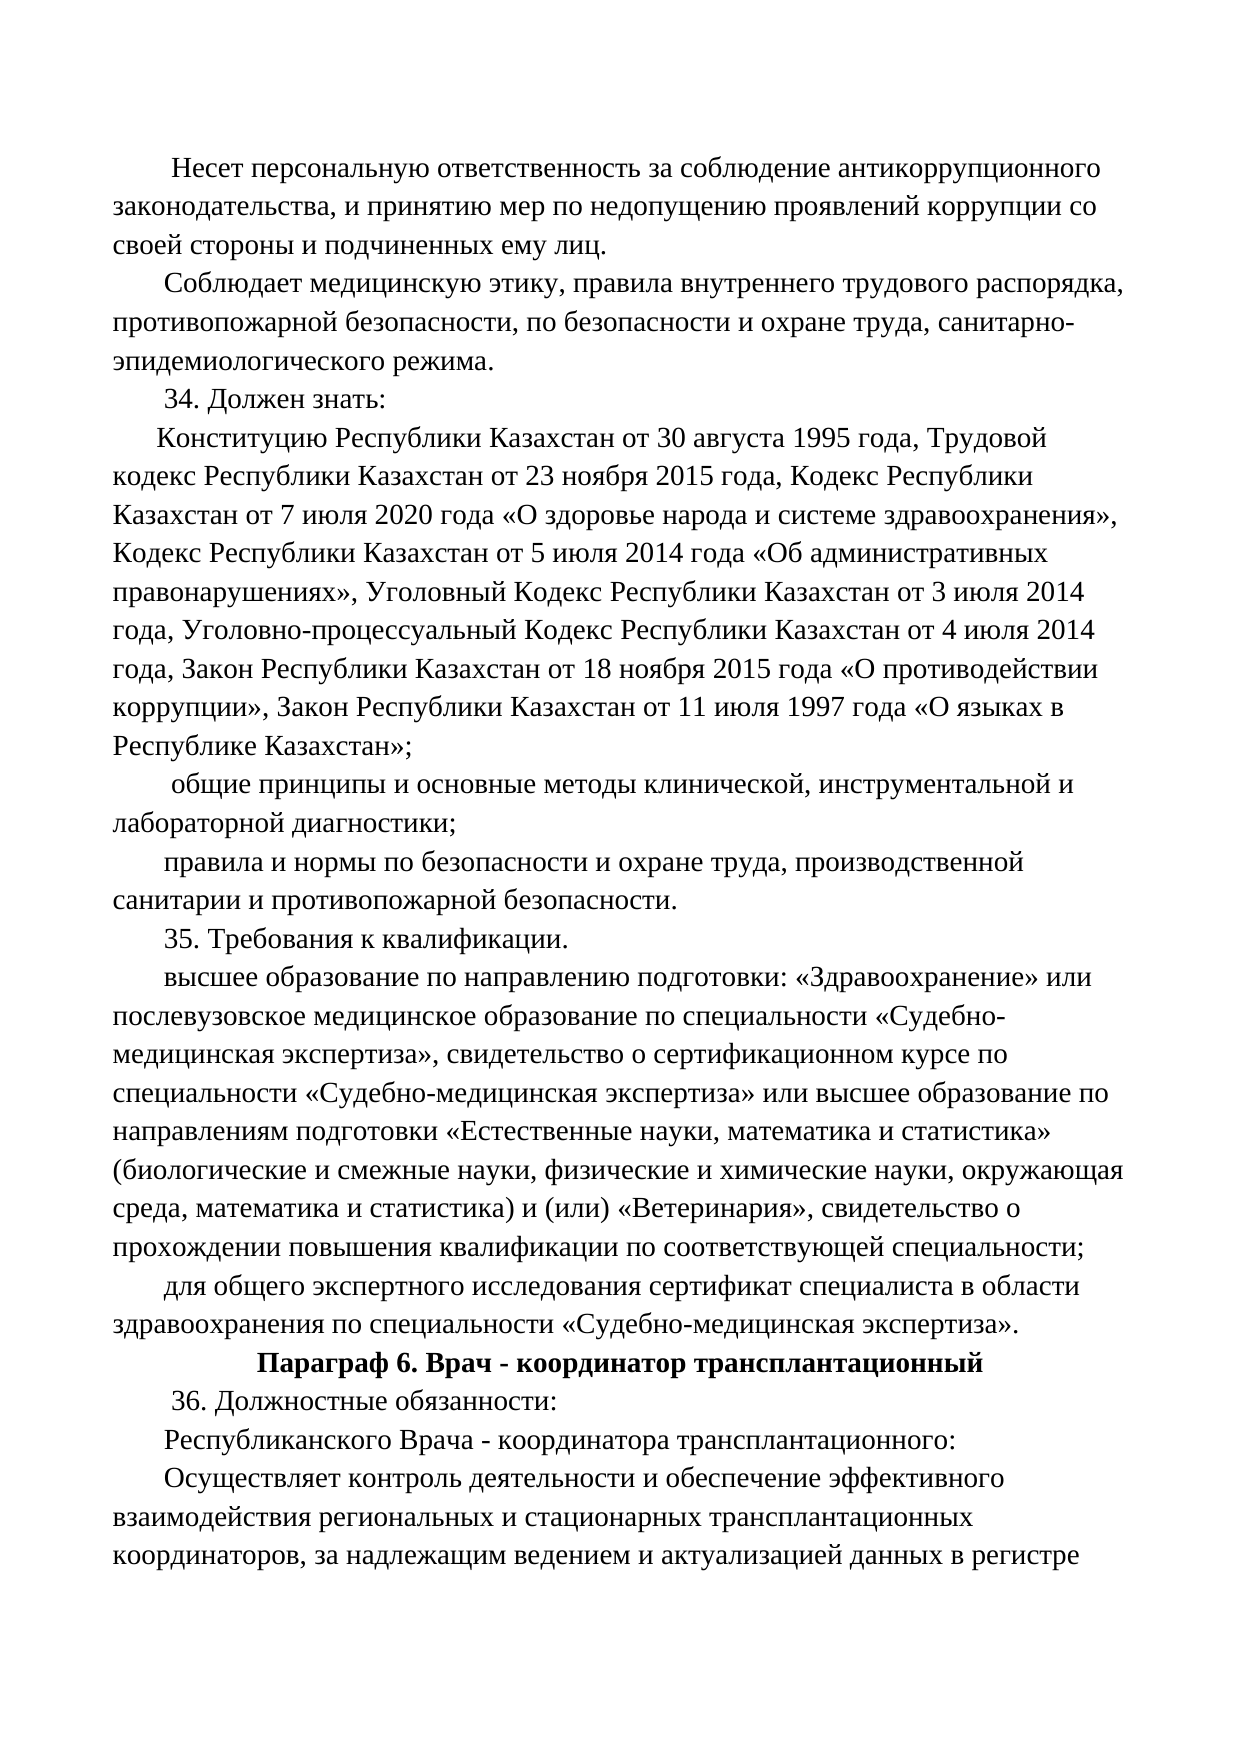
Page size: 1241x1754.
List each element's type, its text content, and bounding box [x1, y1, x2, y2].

text для общего экспертного исследования сертификат специалиста в области здравоохранения по специальности «Судебно-медицинская экспертиза». [112, 1268, 1128, 1340]
text правила и нормы по безопасности и охране труда, производственной санитарии и противопожарной безопасности. [112, 844, 1128, 916]
text 34. Должен знать: [112, 381, 1128, 415]
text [112, 1460, 1128, 1571]
text общие принципы и основные методы клинической, инструментальной и лабораторной диагностики; [112, 767, 1128, 839]
text Параграф 6. Врач - координатор трансплантационный [112, 1345, 1128, 1378]
text 36. Должностные обязанности: [112, 1383, 1128, 1417]
text Конституцию Республики Казахстан от 30 августа 1995 года, Трудовой кодекс Республики Казахстан от 23 ноября 2015 года, Кодекс Республики Казахстан от 7 июля 2020 года «О здоровье народа и системе здравоохранения», Кодекс Республики Казахстан от 5 июля 2014 года «Об административных правонарушениях», Уголовный Кодекс Республики Казахстан от 3 июля 2014 года, Уголовно-процессуальный Кодекс Республики Казахстан от 4 июля 2014 года, Закон Республики Казахстан от 18 ноября 2015 года «О противодействии коррупции», Закон Республики Казахстан от 11 июля 1997 года «О языках в Республике Казахстан»; [112, 420, 1128, 762]
text 35. Требования к квалификации. [112, 921, 1128, 954]
text высшее образование по направлению подготовки: «Здравоохранение» или послевузовское медицинское образование по специальности «Судебно- медицинская экспертиза», свидетельство о сертификационном курсе по специальности «Судебно-медицинская экспертиза» или высшее образование по направлениям подготовки «Естественные науки, математика и статистика» (биологические и смежные науки, физические и химические науки, окружающая среда, математика и статистика) и (или) «Ветеринария», свидетельство о прохождении повышения квалификации по соответствующей специальности; [112, 959, 1128, 1263]
text Республиканского Врача - координатора трансплантационного: [112, 1422, 1128, 1455]
text Несет персональную ответственность за соблюдение антикоррупционного законодательства, и принятию мер по недопущению проявлений коррупции со своей стороны и подчиненных ему лиц. [112, 150, 1128, 261]
text Соблюдает медицинскую этику, правила внутреннего трудового распорядка, противопожарной безопасности, по безопасности и охране труда, санитарно-эпидемиологического режима. [112, 266, 1128, 376]
